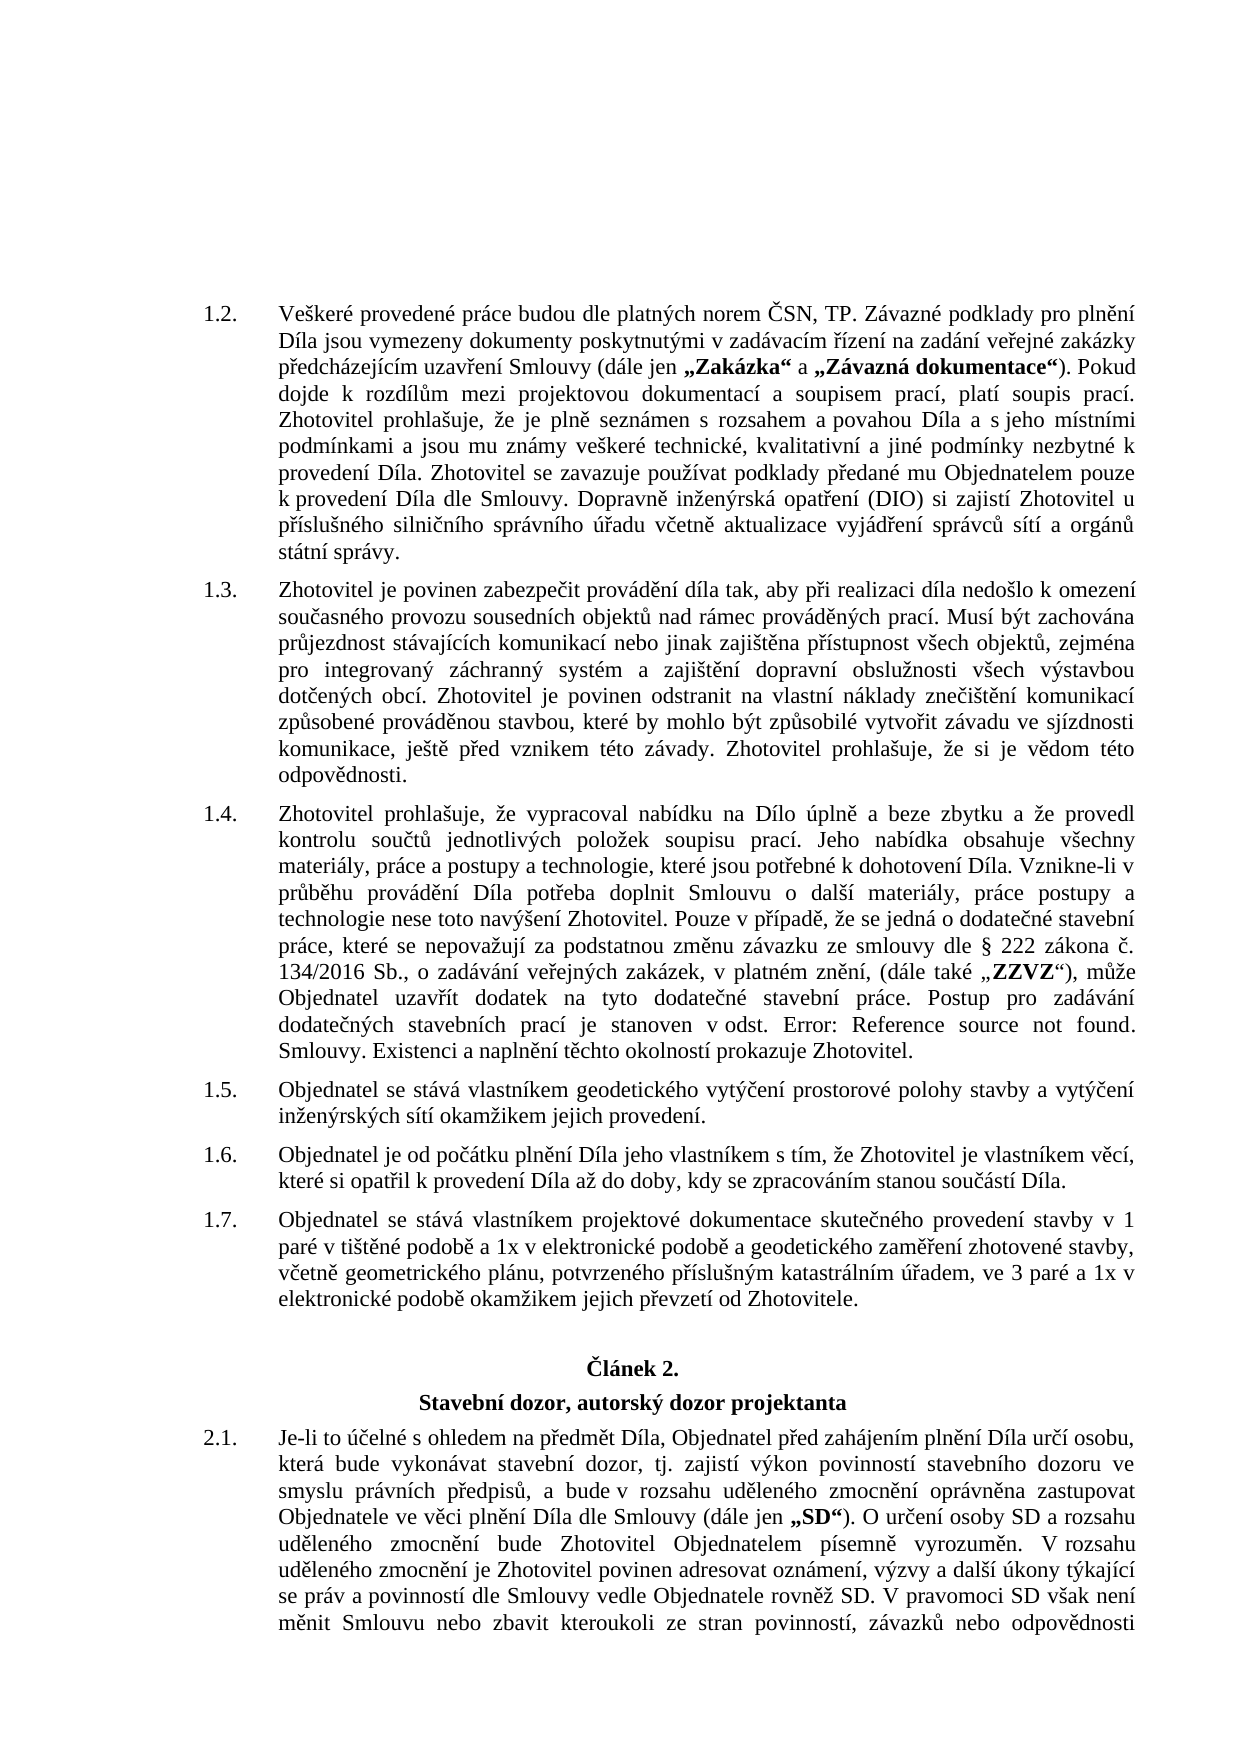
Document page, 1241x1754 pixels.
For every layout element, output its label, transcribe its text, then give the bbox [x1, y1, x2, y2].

text Objednatel je od počátku plnění Díla jeho vlastníkem s tím, že Zhotovitel je vlastníkem věcí, které si opatřil k provedení Díla až do doby, kdy se zpracováním stanou součástí Díla. [203, 1141, 1136, 1194]
text Stavební dozor, autorský dozor projektanta [129, 1389, 1136, 1416]
text Zhotovitel je povinen zabezpečit provádění díla tak, aby při realizaci díla nedošlo k omezení současného provozu sousedních objektů nad rámec prováděných prací. Musí být zachována průjezdnost stávajících komunikací nebo jinak zajištěna přístupnost všech objektů, zejména pro integrovaný záchranný systém a zajištění dopravní obslužnosti všech výstavbou dotčených obcí. Zhotovitel je povinen odstranit na vlastní náklady znečištění komunikací způsobené prováděnou stavbou, které by mohlo být způsobilé vytvořit závadu ve sjízdnosti komunikace, ještě před vznikem této závady. Zhotovitel prohlašuje, že si je vědom této odpovědnosti. [203, 577, 1136, 787]
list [203, 1424, 1136, 1635]
text Objednatel se stává vlastníkem geodetického vytýčení prostorové polohy stavby a vytýčení inženýrských sítí okamžikem jejich provedení. [203, 1076, 1136, 1129]
text Objednatel se stává vlastníkem projektové dokumentace skutečného provedení stavby v 1 paré v tištěné podobě a 1x v elektronické podobě a geodetického zaměření zhotovené stavby, včetně geometrického plánu, potvrzeného příslušným katastrálním úřadem, ve 3 paré a 1x v elektronické podobě okamžikem jejich převzetí od Zhotovitele. [203, 1206, 1136, 1312]
text Veškeré provedené práce budou dle platných norem ČSN, TP. Závazné podklady pro plnění Díla jsou vymezeny dokumenty poskytnutými v zadávacím řízení na zadání veřejné zakázky předcházejícím uzavření Smlouvy (dále jen „Zakázka“ a „Závazná dokumentace“). Pokud dojde k rozdílům mezi projektovou dokumentací a soupisem prací, platí soupis prací. Zhotovitel prohlašuje, že je plně seznámen s rozsahem a povahou Díla a s jeho místními podmínkami a jsou mu známy veškeré technické, kvalitativní a jiné podmínky nezbytné k provedení Díla. Zhotovitel se zavazuje používat podklady předané mu Objednatelem pouze k provedení Díla dle Smlouvy. Dopravně inženýrská opatření (DIO) si zajistí Zhotovitel u příslušného silničního správního úřadu včetně aktualizace vyjádření správců sítí a orgánů státní správy. [203, 301, 1136, 564]
